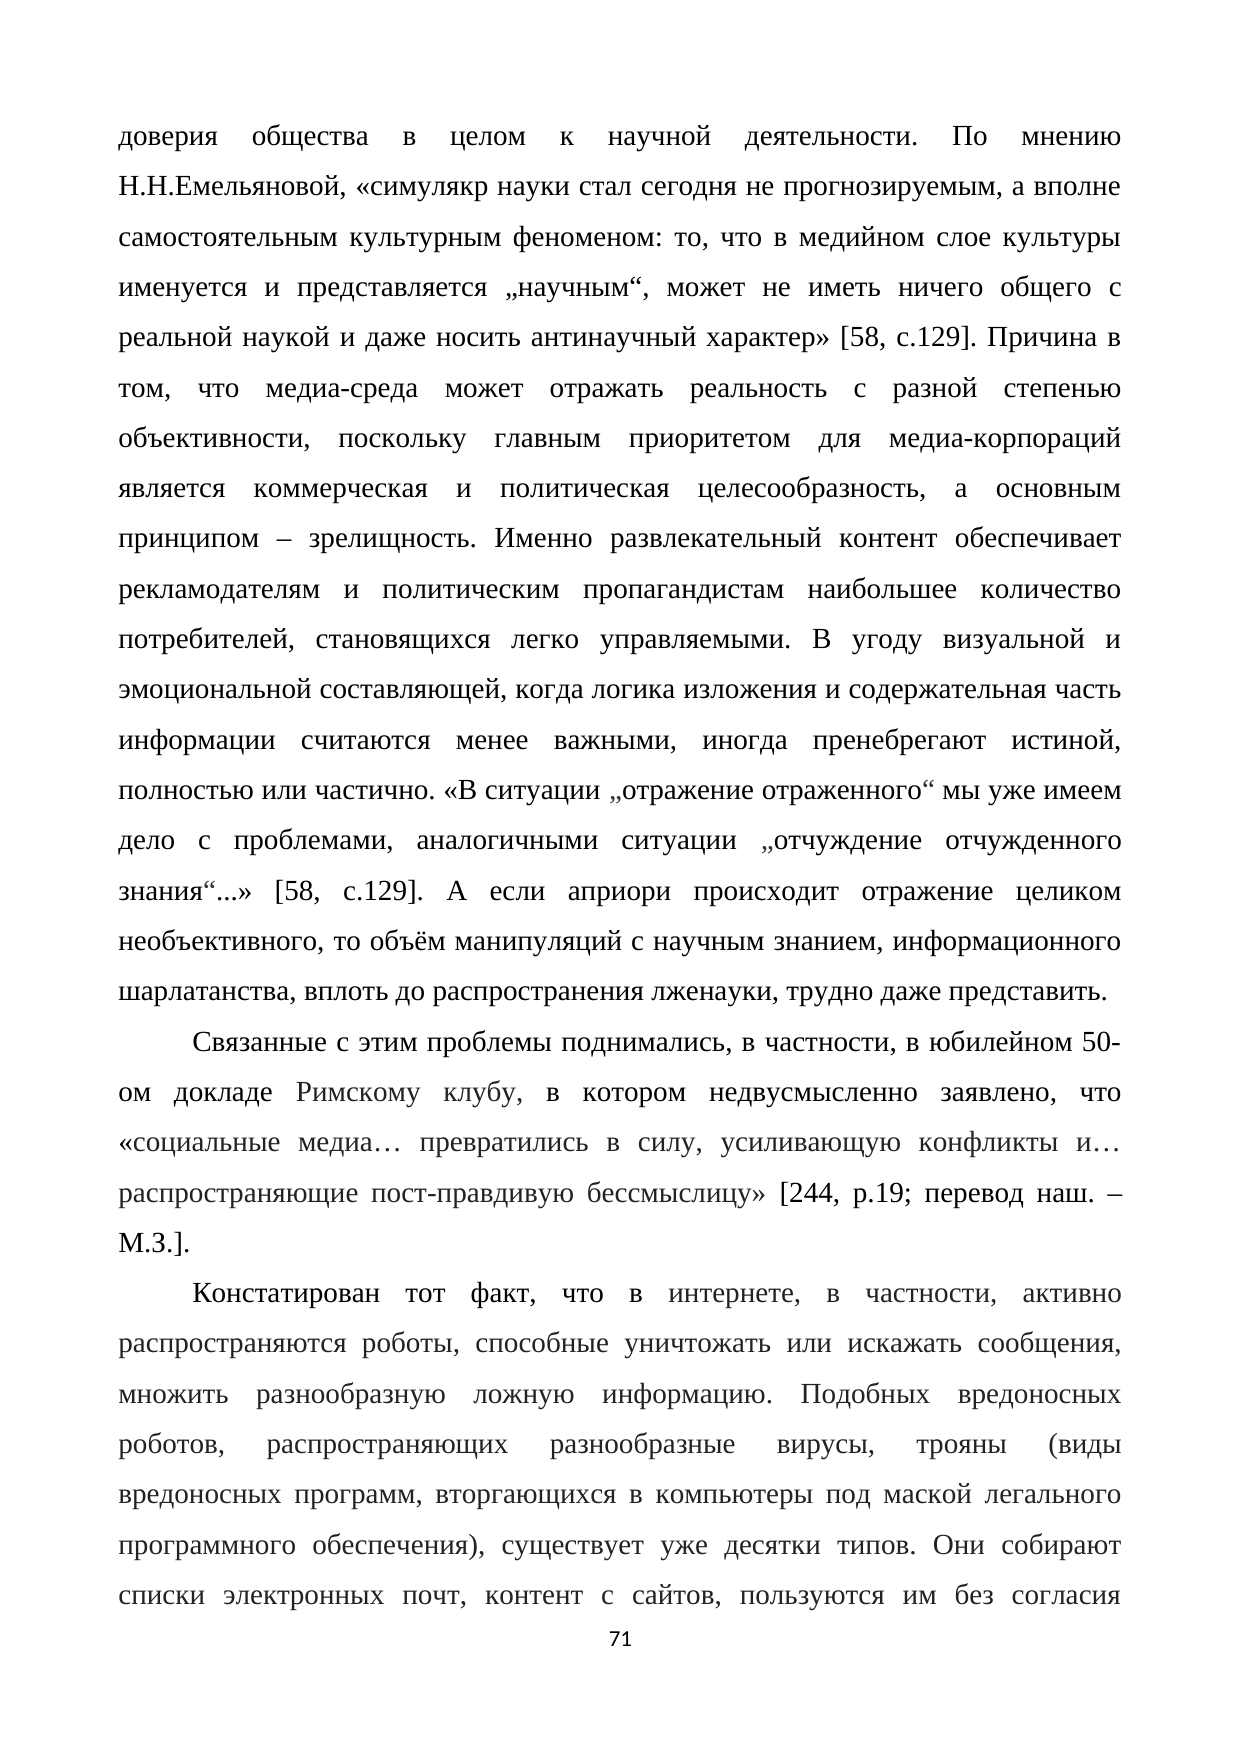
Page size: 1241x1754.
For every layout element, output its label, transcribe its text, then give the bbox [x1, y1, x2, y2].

text Связанные с этим проблемы поднимались, в частности, в юбилейном 50-ом докладе Римскому клубу, в котором недвусмысленно заявлено, что «социальные медиа… превратились в силу, усиливающую конфликты и… распространяющие пост-правдивую бессмыслицу» [244, р.19; перевод наш. – М.З.]. [118, 1024, 1122, 1258]
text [118, 118, 1122, 1007]
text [118, 1275, 1122, 1611]
